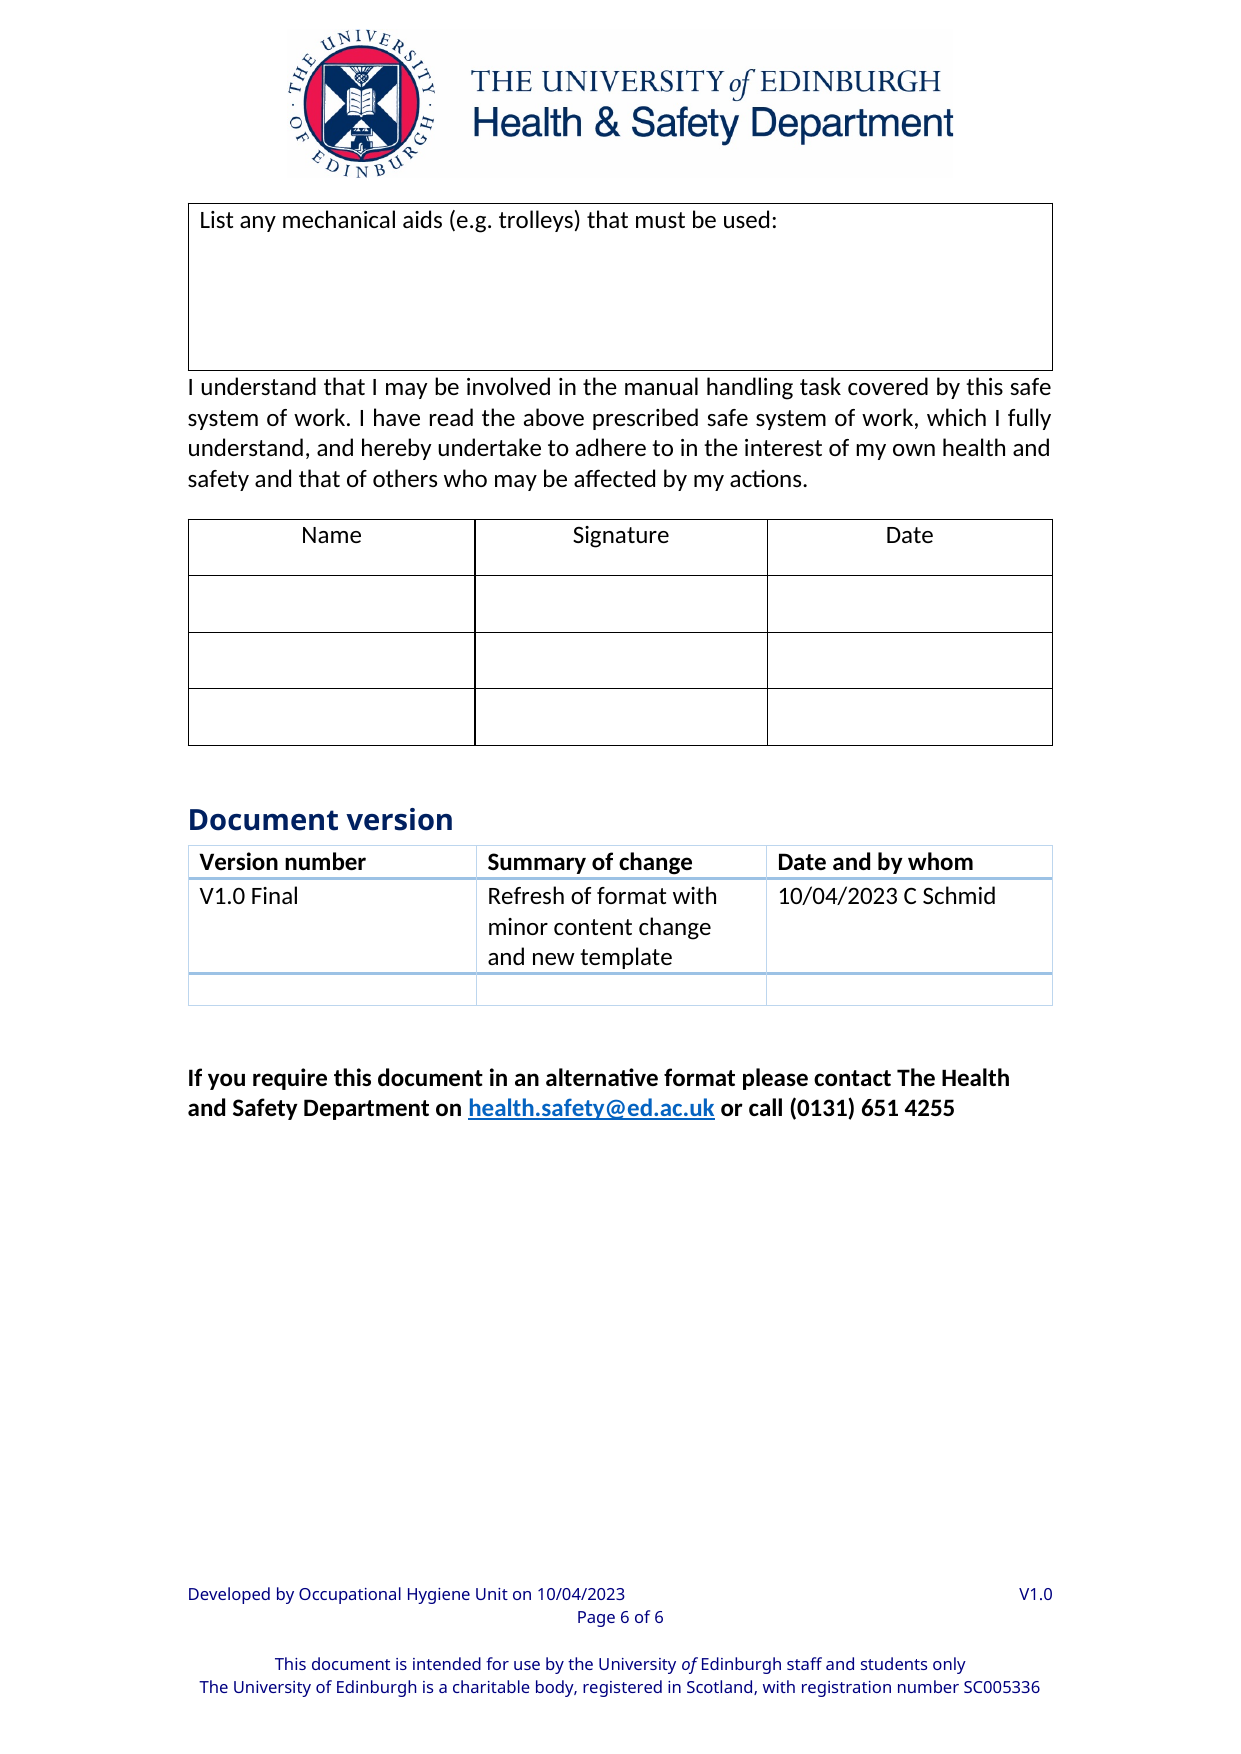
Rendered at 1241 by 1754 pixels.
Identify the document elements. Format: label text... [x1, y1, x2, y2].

table_cell Refresh of format with minor content change and new template [477, 880, 766, 972]
table_cell List any mechanical aids (e.g. trolleys) that must be used: [189, 204, 1052, 370]
table_cell [768, 576, 1052, 632]
table_header Version number [189, 846, 476, 877]
picture [287, 29, 954, 178]
table_cell [476, 633, 767, 688]
table_cell [767, 975, 1052, 1005]
table_cell [477, 975, 766, 1005]
table_header Date and by whom [767, 846, 1052, 877]
table_cell [768, 689, 1052, 745]
table_cell V1.0 Final [189, 880, 476, 972]
table_cell [189, 975, 476, 1005]
table_cell [189, 689, 474, 745]
table_header Summary of change [477, 846, 766, 877]
subtitle Document version [187, 799, 1053, 839]
table_cell 10/04/2023 C Schmid [767, 880, 1052, 972]
table_header Date [768, 520, 1052, 575]
table_header Name [189, 520, 474, 575]
text I understand that I may be involved in the manual handling task covered by this safe system of work. I have read the above prescribed safe system of work, which I fully understand, and hereby undertake to adhere to in the interest of my own health and safety and that of others who may be affected by my actions. [187, 371, 1053, 493]
table_cell [189, 633, 474, 688]
table_cell [768, 633, 1052, 688]
table_header Signature [476, 520, 767, 575]
table_cell [476, 576, 767, 632]
table_cell [189, 576, 474, 632]
text If you require this document in an alternative format please contact The Health and Safety Department on health.safety@ed.ac.uk or call (0131) 651 4255 [187, 1062, 1053, 1123]
table_cell [476, 689, 767, 745]
